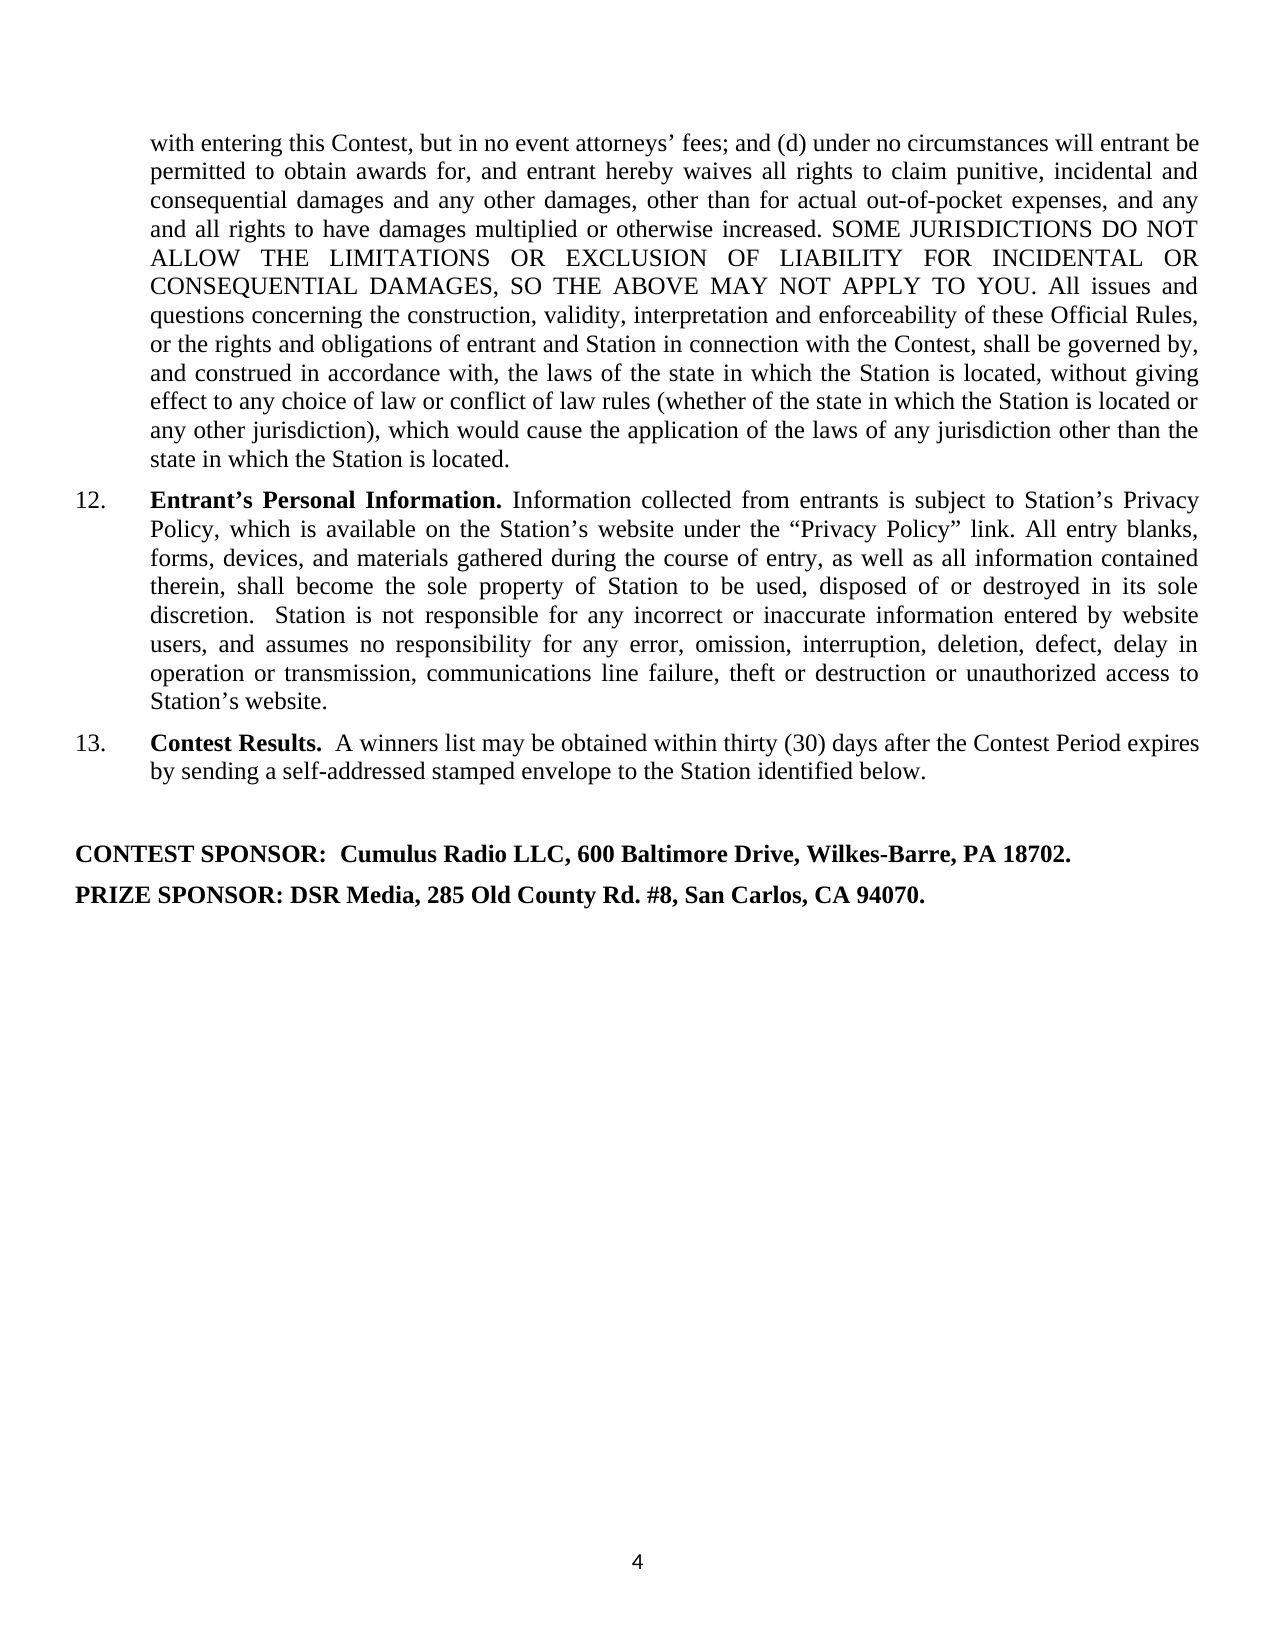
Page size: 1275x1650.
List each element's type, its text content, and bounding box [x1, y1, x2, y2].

text CONTEST SPONSOR: Cumulus Radio LLC, 600 Baltimore Drive, Wilkes-Barre, PA 18702. [75, 839, 1200, 868]
text PRIZE SPONSOR: DSR Media, 285 Old County Rd. #8, San Carlos, CA 94070. [75, 880, 1200, 909]
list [75, 128, 1200, 473]
list Contest Results. A winners list may be obtained within thirty (30) days after the Contest Period expires by sending a self-addressed stamped envelope to the Station identified below. [75, 728, 1200, 785]
list Entrant’s Personal Information. Information collected from entrants is subject to Station’s Privacy Policy, which is available on the Station’s website under the “Privacy Policy” link. All entry blanks, forms, devices, and materials gathered during the course of entry, as well as all information contained therein, shall become the sole property of Station to be used, disposed of or destroyed in its sole discretion. Station is not responsible for any incorrect or inaccurate information entered by website users, and assumes no responsibility for any error, omission, interruption, deletion, defect, delay in operation or transmission, communications line failure, theft or destruction or unauthorized access to Station’s website. [75, 485, 1200, 715]
